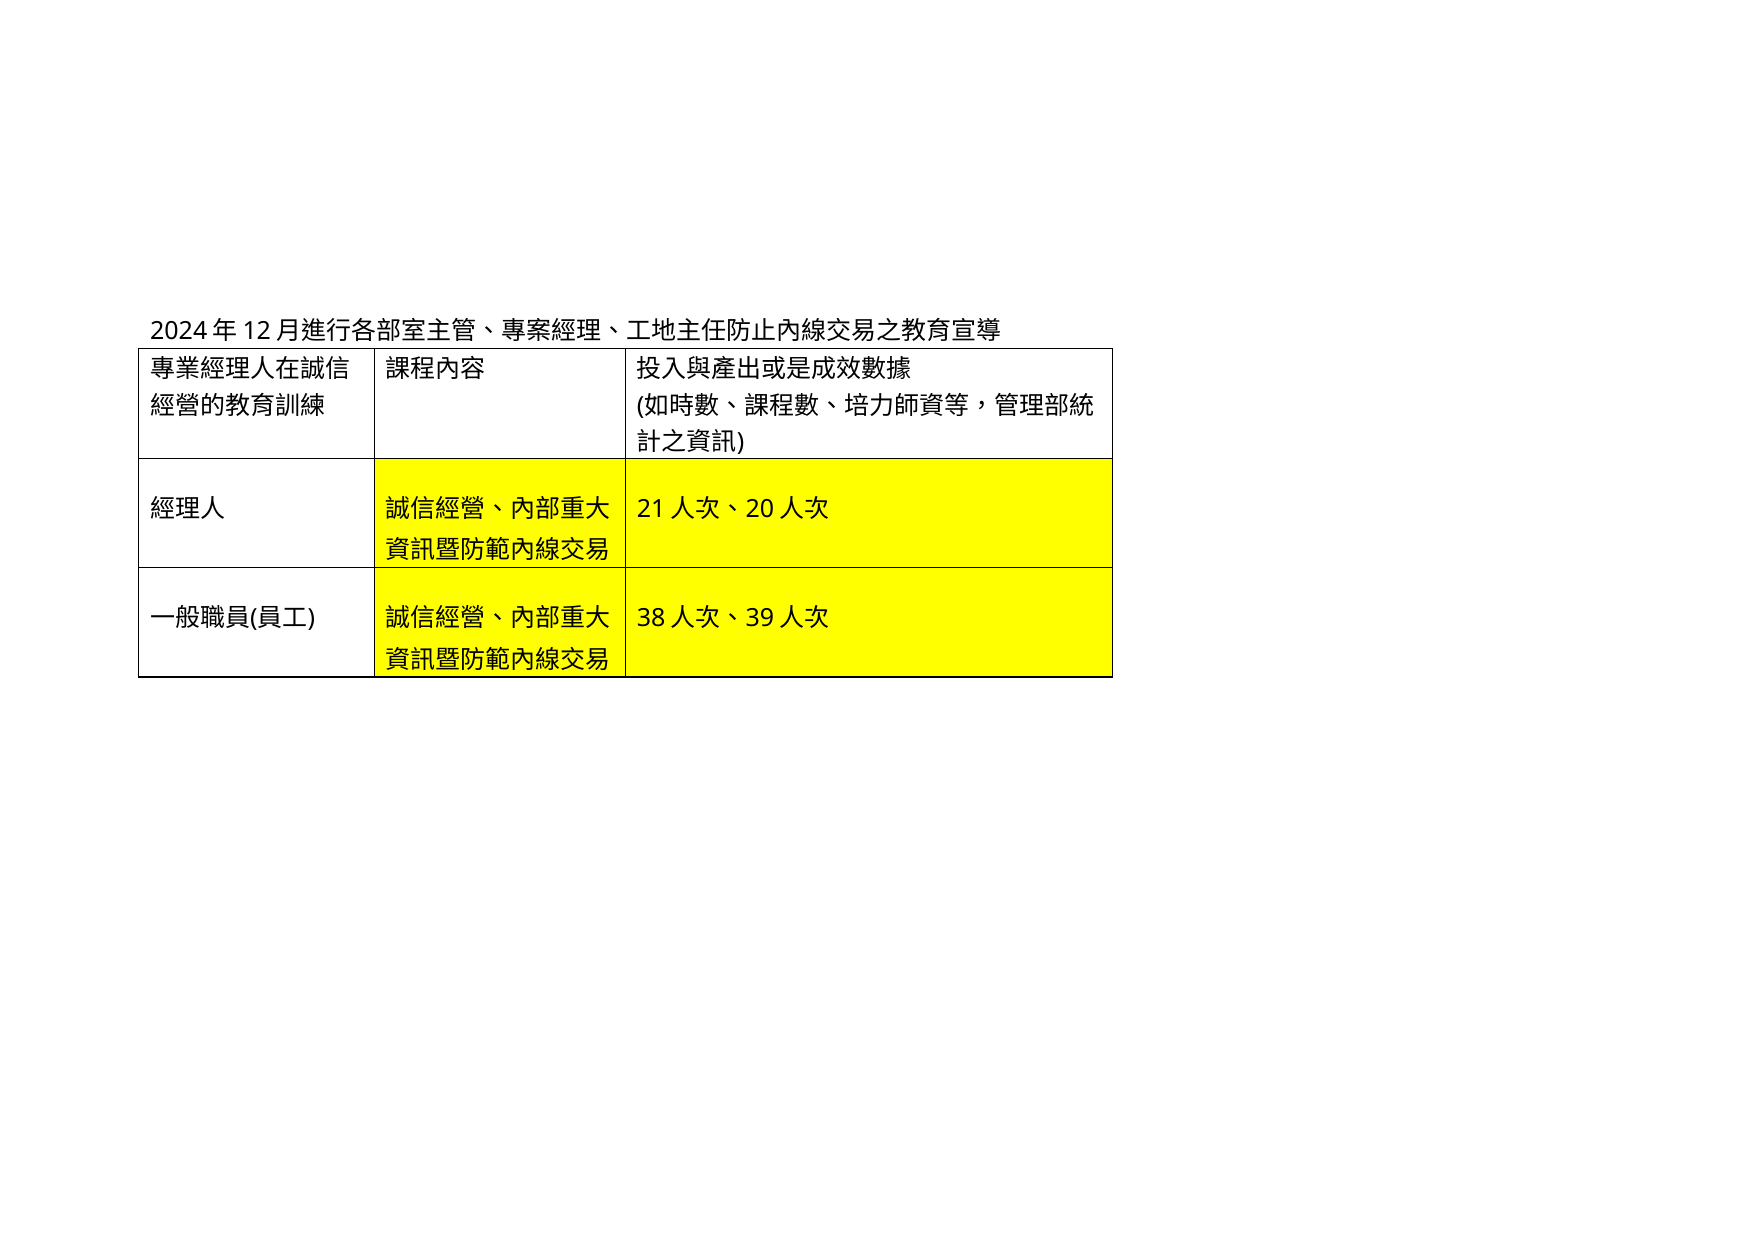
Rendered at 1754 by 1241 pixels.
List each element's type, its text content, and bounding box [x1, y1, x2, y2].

table_cell 經理人 [139, 459, 374, 567]
table_cell 38人次、39人次 [626, 568, 1112, 676]
table_cell 21人次、20人次 [626, 459, 1112, 567]
table_header 課程內容 [375, 349, 625, 458]
text 2024年12月進行各部室主管、專案經理、工地主任防止內線交易之教育宣導 [150, 306, 1604, 348]
table_cell 誠信經營、內部重大資訊暨防範內線交易 [375, 459, 625, 567]
table_header 投入與產出或是成效數據 (如時數、課程數、培力師資等，管理部統計之資訊) [626, 349, 1112, 458]
table_cell 一般職員(員工) [139, 568, 374, 676]
table_header 專業經理人在誠信經營的教育訓練 [139, 349, 374, 458]
table_cell 誠信經營、內部重大資訊暨防範內線交易 [375, 568, 625, 676]
